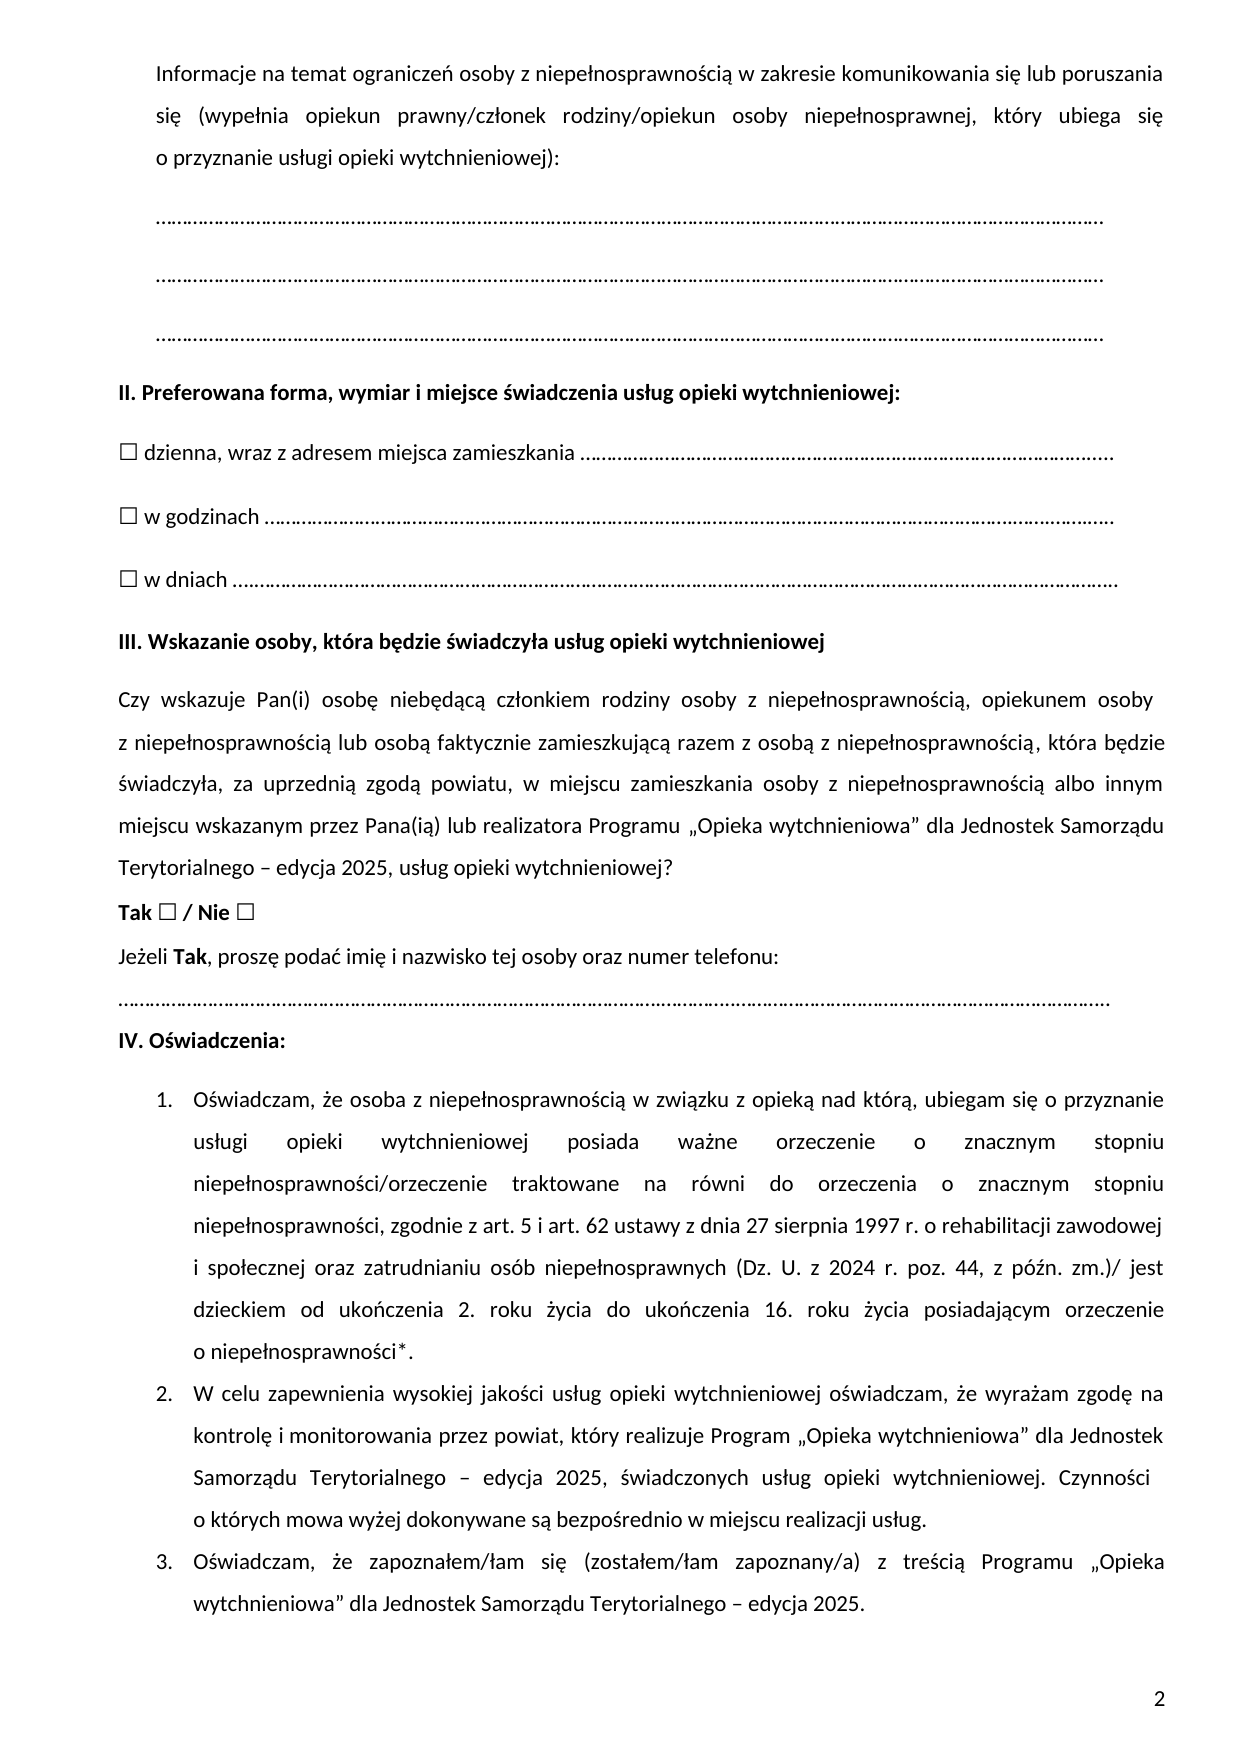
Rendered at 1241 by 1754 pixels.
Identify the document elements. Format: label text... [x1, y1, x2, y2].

list Oświadczam, że zapoznałem/łam się (zostałem/łam zapoznany/a) z treścią Programu „Opieka wytchnieniowa” dla Jednostek Samorządu Terytorialnego – edycja 2025. [156, 1547, 1165, 1617]
list Oświadczam, że osoba z niepełnosprawnością w związku z opieką nad którą, ubiegam się o przyznanie usługi opieki wytchnieniowej posiada ważne orzeczenie o znacznym stopniu niepełnosprawności/orzeczenie traktowane na równi do orzeczenia o znacznym stopniu niepełnosprawności, zgodnie z art. 5 i art. 62 ustawy z dnia 27 sierpnia 1997 r. o rehabilitacji zawodowej i społecznej oraz zatrudnianiu osób niepełnosprawnych (Dz. U. z 2024 r. poz. 44, z późn. zm.)/ jest dzieckiem od ukończenia 2. roku życia do ukończenia 16. roku życia posiadającym orzeczenie o niepełnosprawności*. [156, 1085, 1165, 1365]
text ……………………………………………………………………………………………………………………………………………………………… [156, 202, 1165, 230]
text II. Preferowana forma, wymiar i miejsce świadczenia usług opieki wytchnieniowej: [118, 378, 1165, 406]
text ……………………………………………………………………………………………………………………………………………………………… [156, 319, 1165, 347]
text w godzinach …………………………………………………………………………………………………………………………….…….…….….. [118, 500, 1165, 531]
list W celu zapewnienia wysokiej jakości usług opieki wytchnieniowej oświadczam, że wyrażam zgodę na kontrolę i monitorowania przez powiat, który realizuje Program „Opieka wytchnieniowa” dla Jednostek Samorządu Terytorialnego – edycja 2025, świadczonych usług opieki wytchnieniowej. Czynności o których mowa wyżej dokonywane są bezpośrednio w miejscu realizacji usług. [156, 1379, 1165, 1533]
text IV. Oświadczenia: [118, 1026, 1165, 1054]
text III. Wskazanie osoby, która będzie świadczyła usług opieki wytchnieniowej [118, 627, 1165, 655]
text dzienna, wraz z adresem miejsca zamieszkania ……………………………………………………………………………………..... [118, 436, 1165, 468]
text ……………………………………………………………………………………………………………………………………………………………… [156, 260, 1165, 288]
text w dniach ….……………………………………………………………………………………………………………………………………………….. [118, 563, 1165, 595]
text Czy wskazuje Pan(i) osobę niebędącą członkiem rodziny osoby z niepełnosprawnością, opiekunem osoby z niepełnosprawnością lub osobą faktycznie zamieszkującą razem z osobą z niepełnosprawnością, która będzie świadczyła, za uprzednią zgodą powiatu, w miejscu zamieszkania osoby z niepełnosprawnością albo innym miejscu wskazanym przez Pana(ią) lub realizatora Programu „Opieka wytchnieniowa” dla Jednostek Samorządu Terytorialnego – edycja 2025, usług opieki wytchnieniowej? [118, 686, 1165, 882]
text Tak / Nie [118, 896, 1165, 927]
text Jeżeli Tak, proszę podać imię i nazwisko tej osoby oraz numer telefonu: ………………………………………………………………………………………….…………..…………………………………………………………….. [118, 942, 1165, 1012]
text Informacje na temat ograniczeń osoby z niepełnosprawnością w zakresie komunikowania się lub poruszania się (wypełnia opiekun prawny/członek rodziny/opiekun osoby niepełnosprawnej, który ubiega się o przyznanie usługi opieki wytchnieniowej): [156, 59, 1165, 171]
